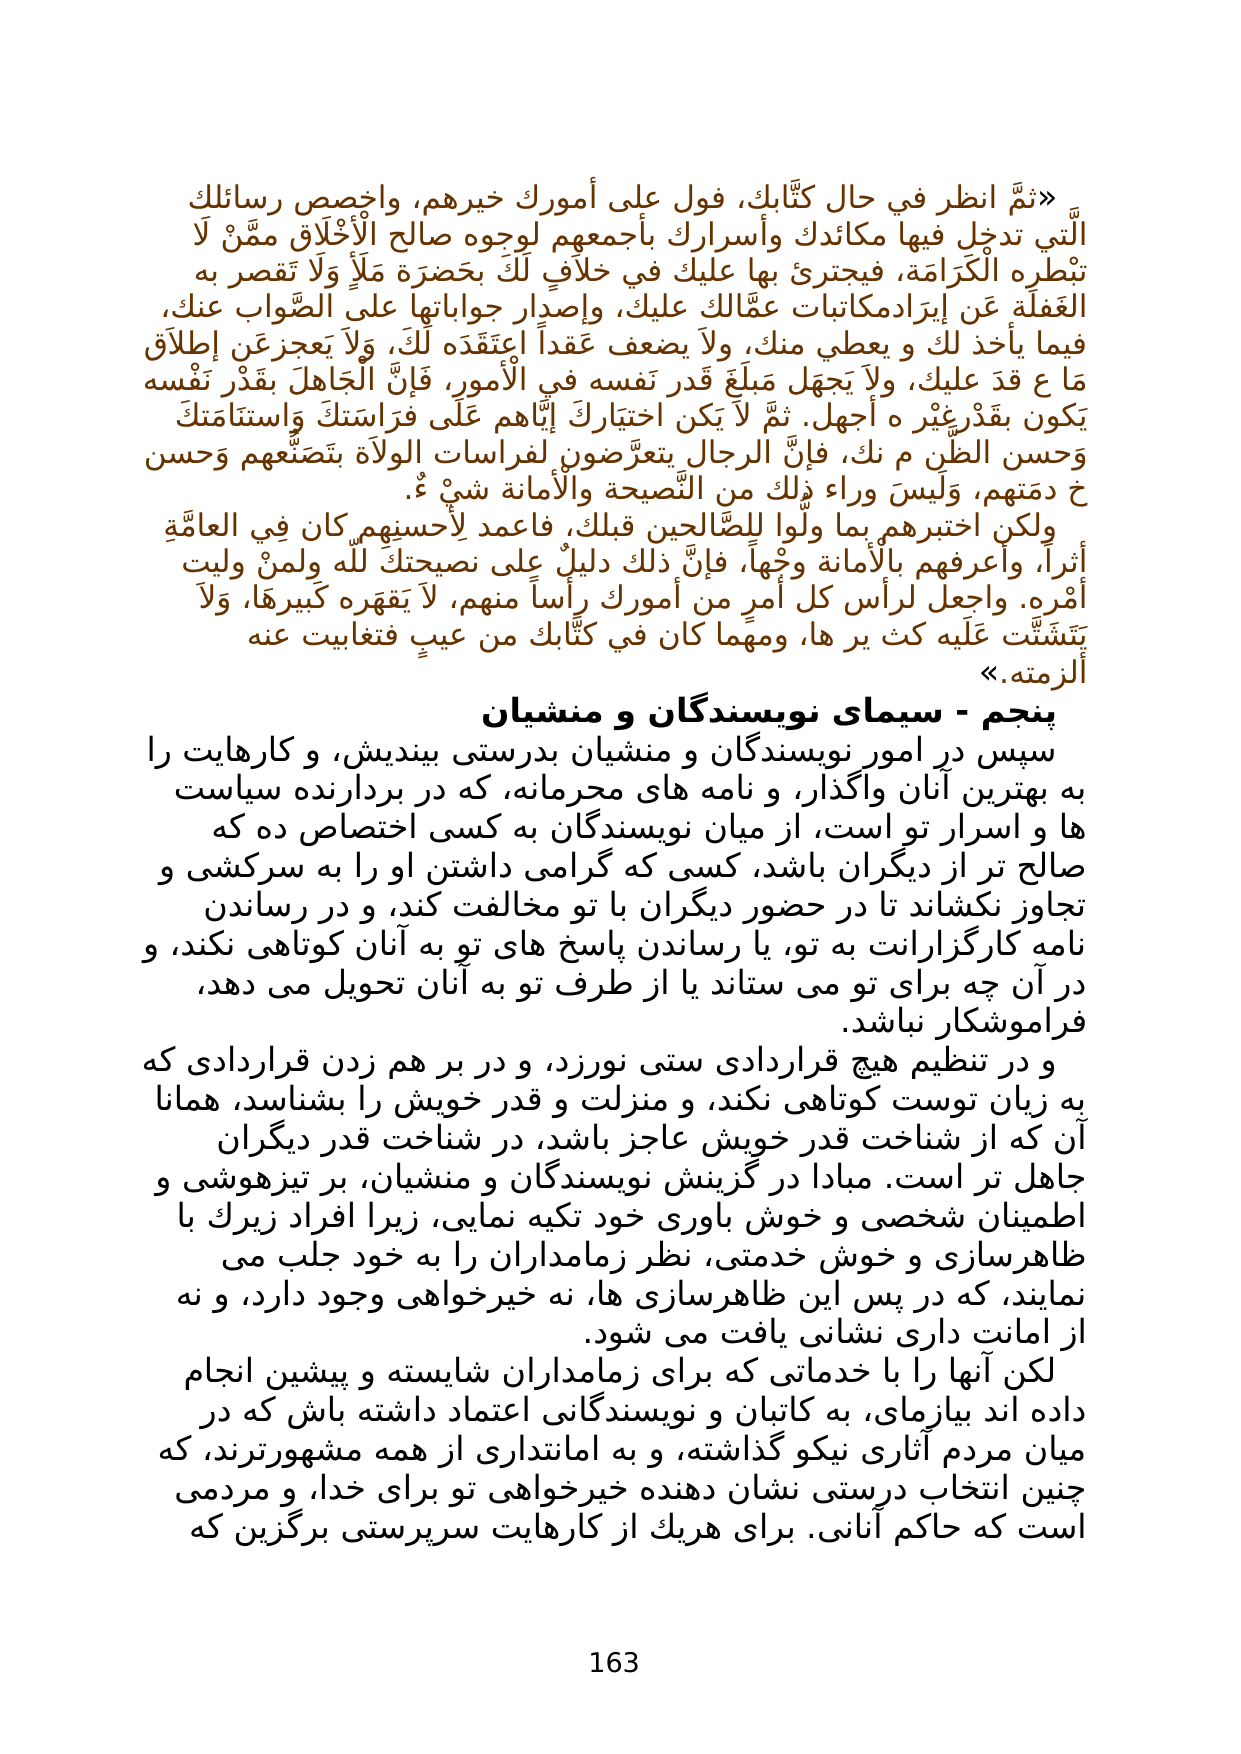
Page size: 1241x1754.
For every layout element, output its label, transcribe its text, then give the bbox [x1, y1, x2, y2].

text سپس در امور نويسندگان و منشيان بدرستى بينديش، و كارهايت را به بهترين آنان واگذار، و نامه هاى محرمانه، كه در بردارنده سياست ها و اسرار تو است، از ميان نويسندگان به كسى اختصاص ده كه صالح تر از ديگران باشد، كسى كه گرامى داشتن او را به سركشى و تجاوز نكشاند تا در حضور ديگران با تو مخالفت كند، و در رساندن نامه كارگزارانت به تو، يا رساندن پاسخ هاى تو به آنان كوتاهى نكند، و در آن چه براى تو مى ستاند يا از طرف تو به آنان تحويل مى دهد، فراموشكار نباشد. [141, 730, 1087, 1041]
text «ثمَّ انظر في حال كتَّابك، فول على أمورك خيرهم، واخصص رسائلك الَّتي تدخل فيها مكائدك وأسرارك بأجمعهم لوجوه صالح الْأخْلَاق ممَّنْ لَا تبْطره الْكَرَامَة، فيجترئ بها عليك في خلاَفٍ لَكَ بحَضرَة مَلَأٍ وَلَا تَقصر به الغَفلَة عَن إيرَادمكاتبات عمَّالك عليك، وإصدار جواباتها على الصَّواب عنك، فيما يأخذ لك و يعطي منك، ولاَ يضعف عَقداً اعتَقَدَه لَكَ، وَلاَ يَعجزعَن إطلاَق مَا ع قدَ عليك، ولاَ يَجهَل مَبلَغَ قَدر نَفسه في الْأمور، فَإنَّ الْجَاهلَ بقَدْر نَفْسه يَكون بقَدْرغيْر ه أجهل. ثمَّ لاَ يَكن اختيَاركَ إيَّاهم عَلَى فرَاسَتكَ وَاستنَامَتكَ وَحسن الظَّن م نك، فإنَّ الرجال يتعرَّضون لفراسات الولاَة بتَصَنُّعهم وَحسن خ دمَتهم، وَلَيسَ وراء ذلك من النَّصيحة والْأمانة شيْ ءٌ. [141, 177, 1087, 507]
text ولكن اختبرهم بما ولُّوا للصَّالحين قبلك، فاعمد لِأحسنِهِم كان فِي العامَّةِ أثراً، وأعرفهم بالْأمانة وجْهاً، فإنَّ ذلك دليلٌ على نصيحتك للّه ولمنْ وليت أمْره. واجعل لرأس كل أمرٍ من أمورك رأساً منهم، لاَ يَقهَره كَبيرهَا، وَلاَ يَتَشَتَّت عَلَيه كث ير ها، ومهما كان في كتَّابك من عيبٍ فتغابيت عنه ألزمته.» [141, 507, 1087, 691]
text پنجم - سيماى نويسندگان و منشيان [141, 691, 1087, 730]
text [141, 1352, 1087, 1546]
text و در تنظيم هيچ قراردادى ستى نورزد، و در بر هم زدن قراردادى كه به زيان توست كوتاهى نكند، و منزلت و قدر خويش را بشناسد، همانا آن كه از شناخت قدر خويش عاجز باشد، در شناخت قدر ديگران جاهل تر است. مبادا در گزينش نويسندگان و منشيان، بر تيزهوشى و اطمينان شخصى و خوش باورى خود تكيه نمايى، زيرا افراد زيرك با ظاهرسازى و خوش خدمتى، نظر زمامداران را به خود جلب مى نمايند، كه در پس اين ظاهرسازى ها، نه خيرخواهى وجود دارد، و نه از امانت دارى نشانى يافت مى شود. [141, 1041, 1087, 1352]
